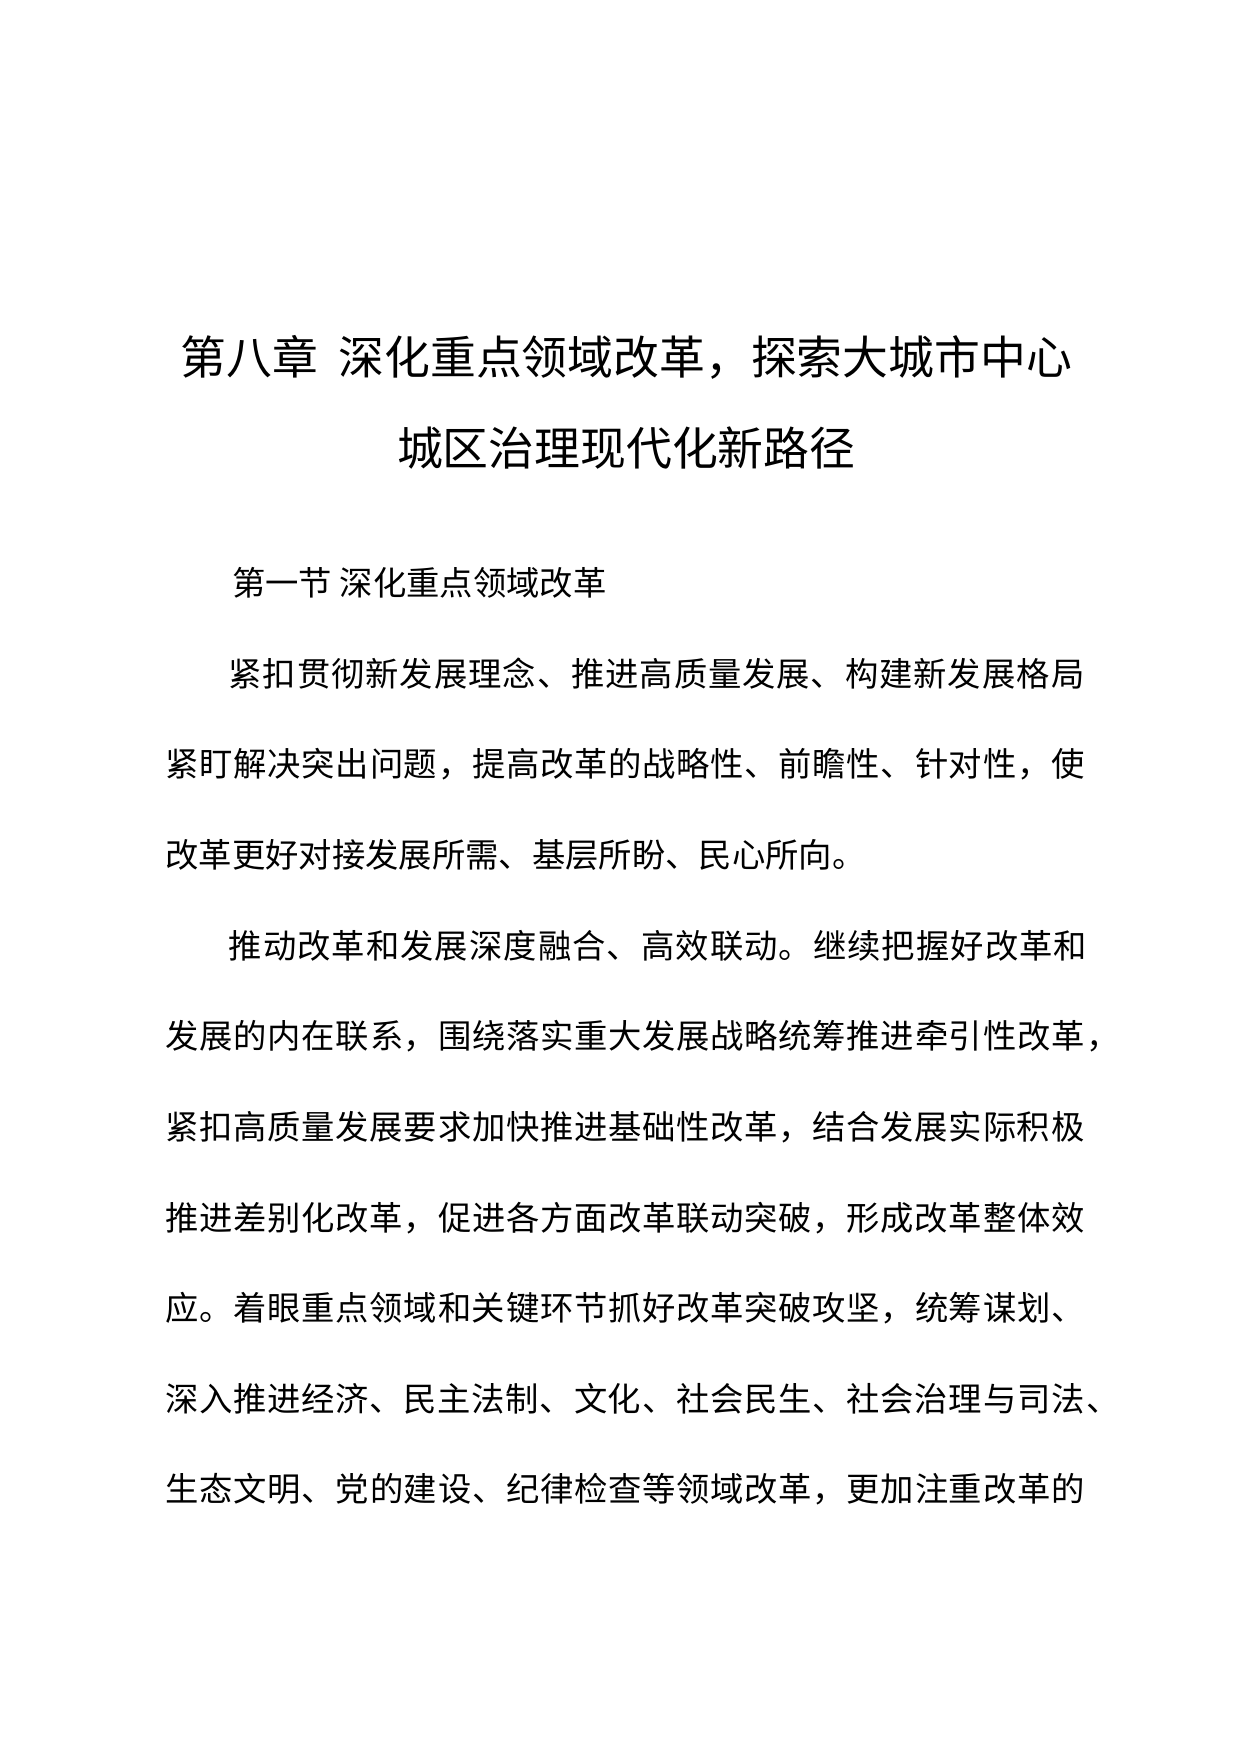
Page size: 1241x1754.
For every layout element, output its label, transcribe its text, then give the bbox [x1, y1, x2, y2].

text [165, 898, 1087, 1533]
text 紧扣贯彻新发展理念、推进高质量发展、构建新发展格局，紧盯解决突出问题，提高改革的战略性、前瞻性、针对性，使改革更好对接发展所需、基层所盼、民心所向。 [165, 626, 1087, 898]
subtitle 第一节 深化重点领域改革 [165, 536, 1087, 626]
subtitle 第八章 深化重点领域改革，探索大城市中心城区治理现代化新路径 [165, 309, 1087, 490]
